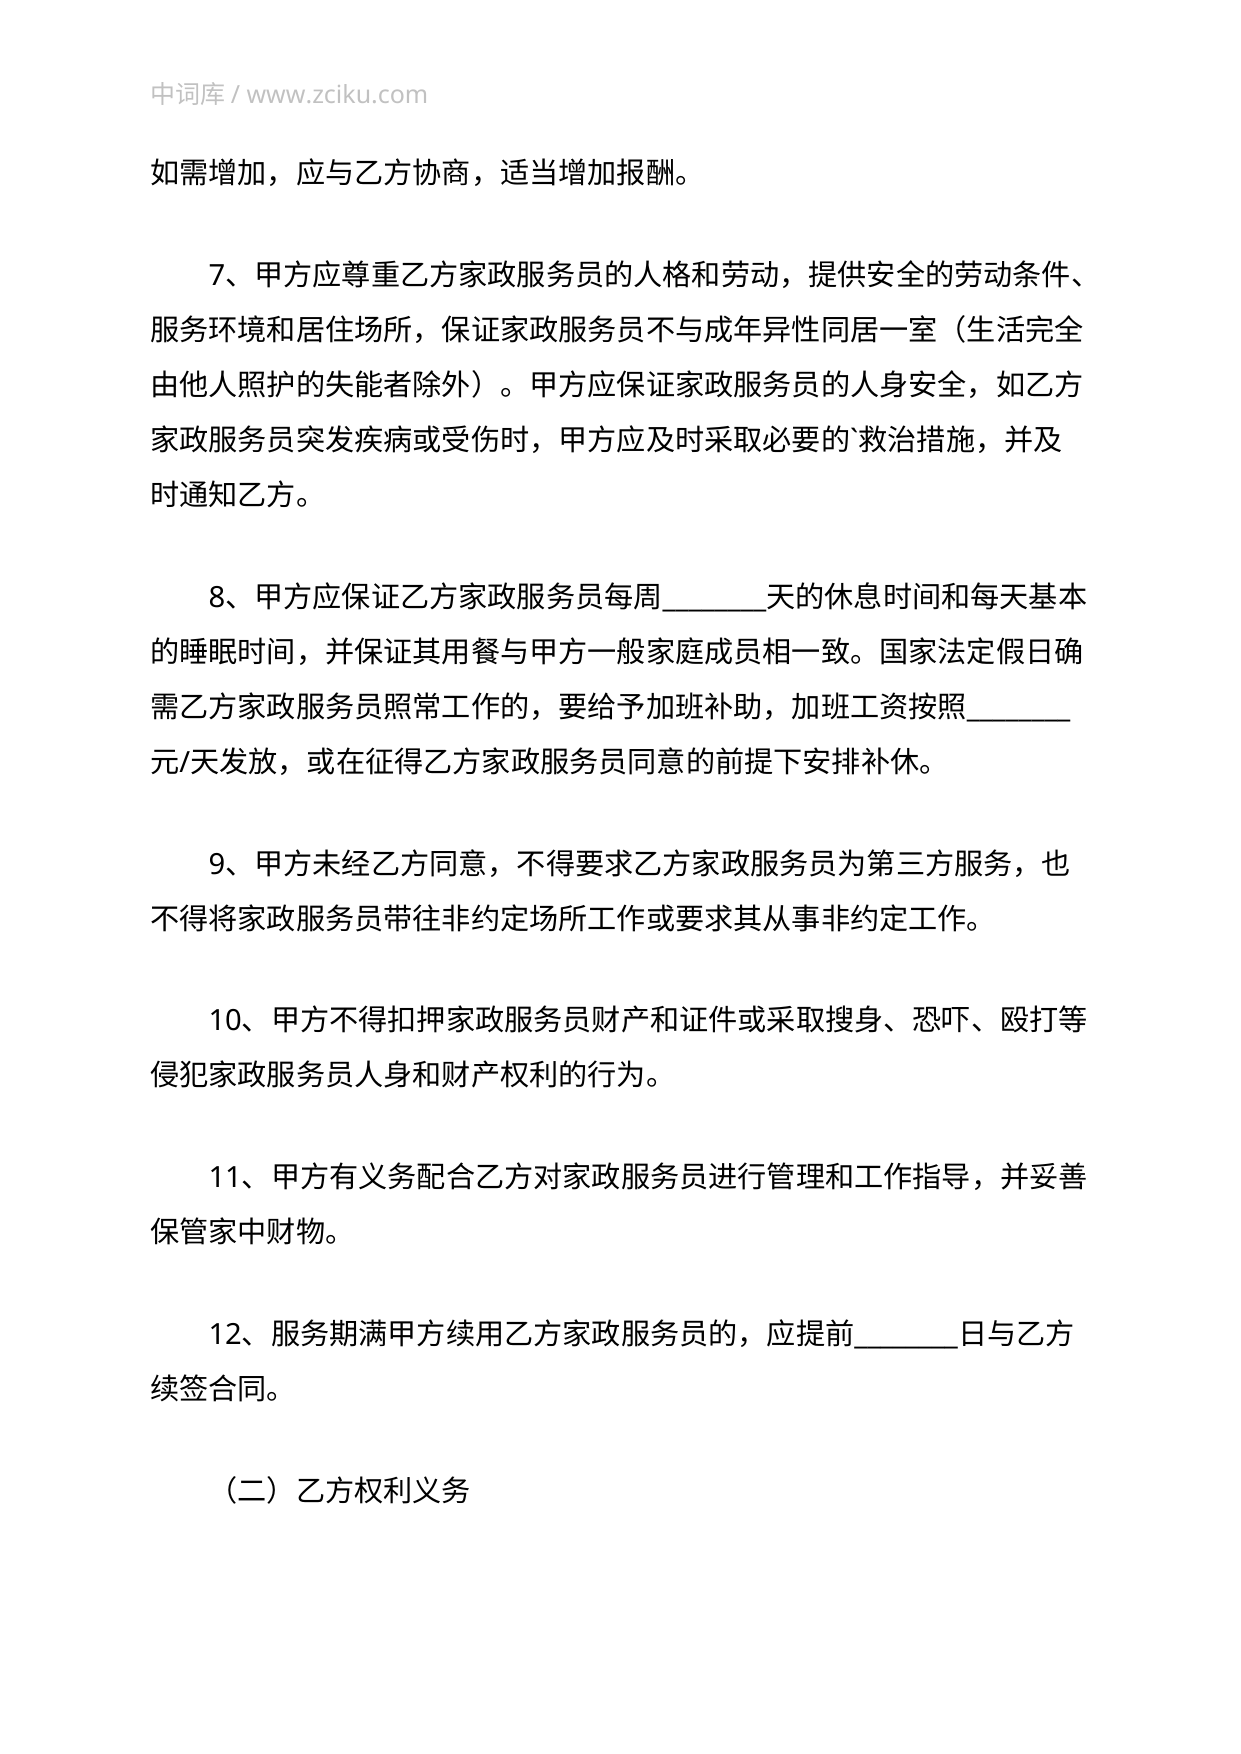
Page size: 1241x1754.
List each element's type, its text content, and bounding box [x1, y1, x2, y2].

text （二）乙方权利义务 [150, 1467, 1090, 1509]
text 12、服务期满甲方续用乙方家政服务员的，应提前________日与乙方续签合同。 [150, 1311, 1090, 1408]
text 7、甲方应尊重乙方家政服务员的人格和劳动，提供安全的劳动条件、服务环境和居住场所，保证家政服务员不与成年异性同居一室（生活完全由他人照护的失能者除外）。甲方应保证家政服务员的人身安全，如乙方家政服务员突发疾病或受伤时，甲方应及时采取必要的`救治措施，并及时通知乙方。 [150, 252, 1090, 514]
text 11、甲方有义务配合乙方对家政服务员进行管理和工作指导，并妥善保管家中财物。 [150, 1154, 1090, 1251]
text 10、甲方不得扣押家政服务员财产和证件或采取搜身、恐吓、殴打等侵犯家政服务员人身和财产权利的行为。 [150, 997, 1090, 1094]
text 8、甲方应保证乙方家政服务员每周________天的休息时间和每天基本的睡眠时间，并保证其用餐与甲方一般家庭成员相一致。国家法定假日确需乙方家政服务员照常工作的，要给予加班补助，加班工资按照________元/天发放，或在征得乙方家政服务员同意的前提下安排补休。 [150, 573, 1090, 781]
text 9、甲方未经乙方同意，不得要求乙方家政服务员为第三方服务，也不得将家政服务员带往非约定场所工作或要求其从事非约定工作。 [150, 840, 1090, 937]
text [150, 150, 1090, 192]
